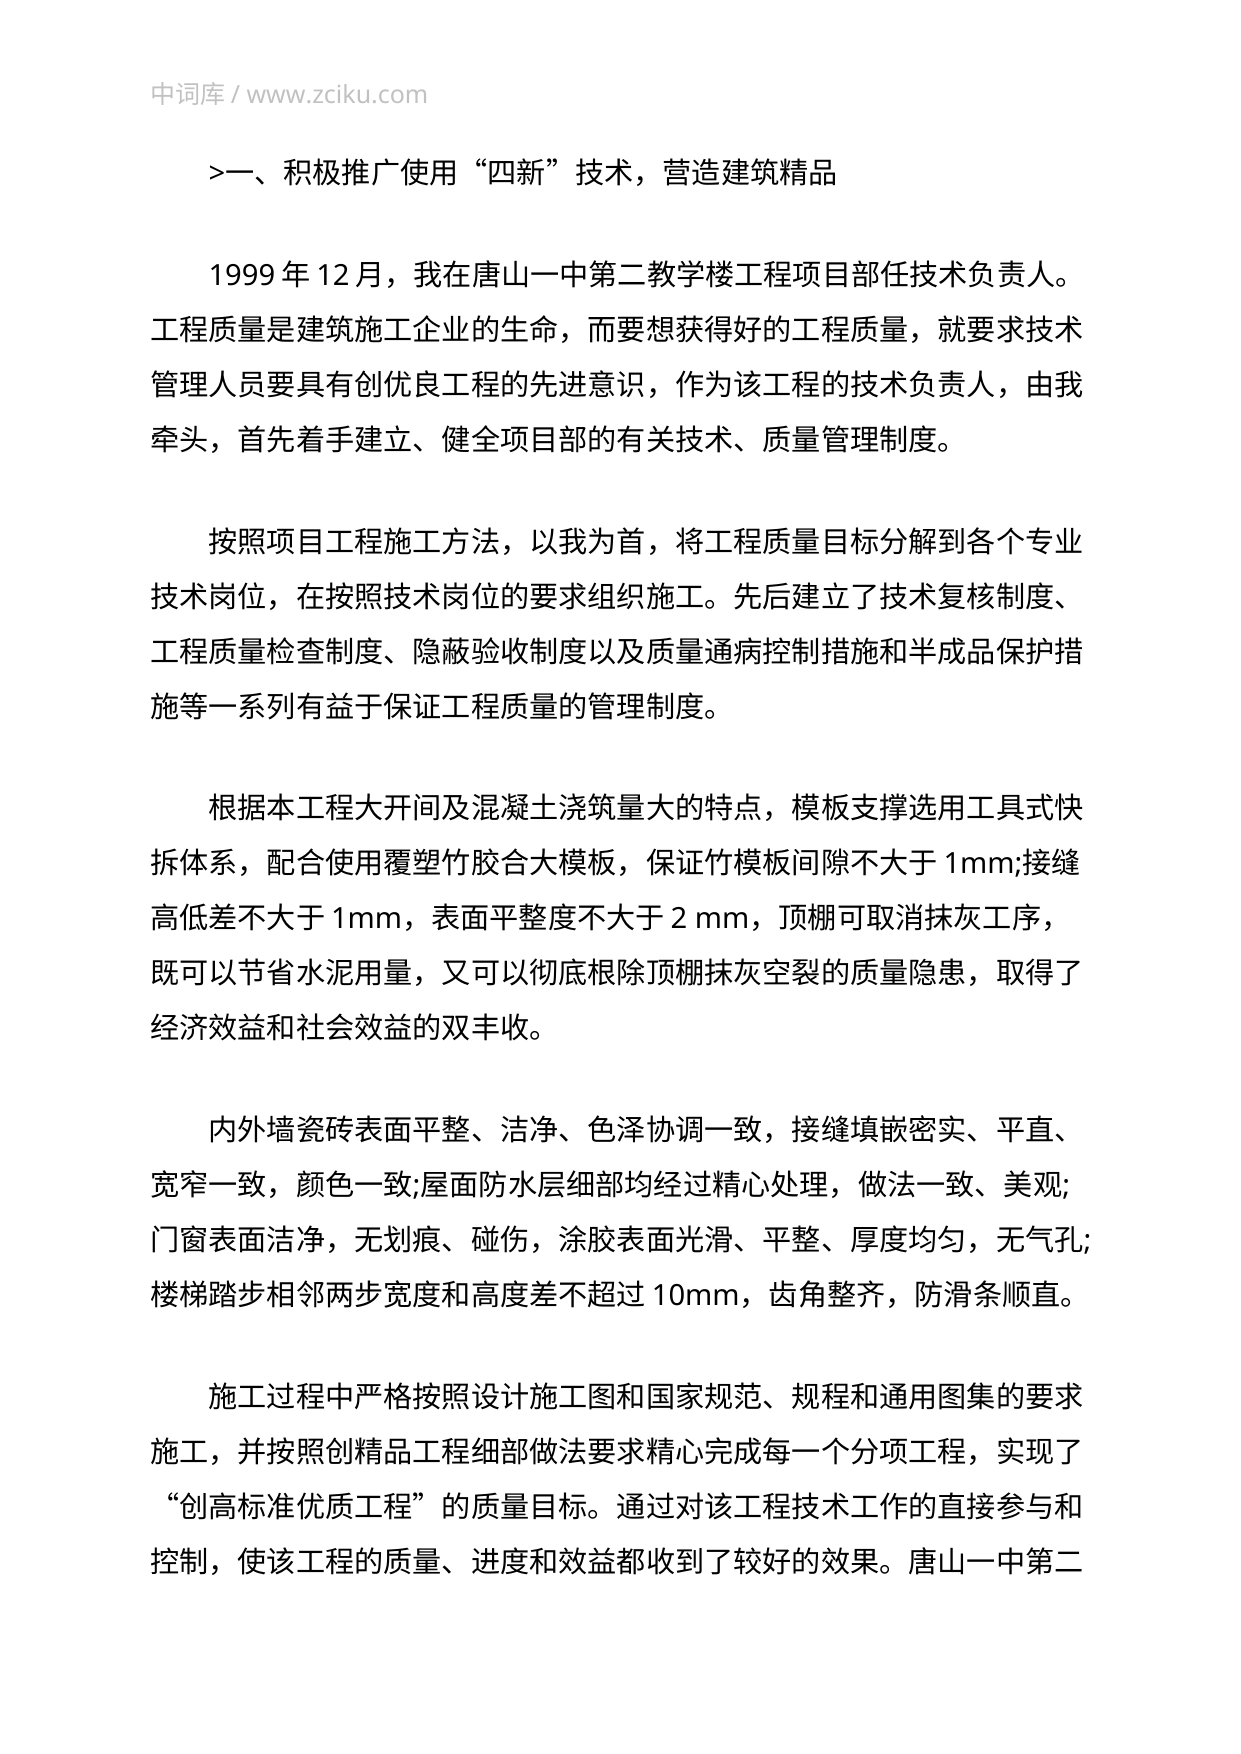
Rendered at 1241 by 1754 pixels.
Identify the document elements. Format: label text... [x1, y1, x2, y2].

text 1999年12月，我在唐山一中第二教学楼工程项目部任技术负责人。工程质量是建筑施工企业的生命，而要想获得好的工程质量，就要求技术管理人员要具有创优良工程的先进意识，作为该工程的技术负责人，由我牵头，首先着手建立、健全项目部的有关技术、质量管理制度。 [150, 252, 1090, 459]
text >一、积极推广使用“四新”技术，营造建筑精品 [150, 150, 1090, 192]
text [150, 1373, 1090, 1580]
text 按照项目工程施工方法，以我为首，将工程质量目标分解到各个专业技术岗位，在按照技术岗位的要求组织施工。先后建立了技术复核制度、工程质量检查制度、隐蔽验收制度以及质量通病控制措施和半成品保护措施等一系列有益于保证工程质量的管理制度。 [150, 518, 1090, 726]
text 内外墙瓷砖表面平整、洁净、色泽协调一致，接缝填嵌密实、平直、宽窄一致，颜色一致;屋面防水层细部均经过精心处理，做法一致、美观;门窗表面洁净，无划痕、碰伤，涂胶表面光滑、平整、厚度均匀，无气孔;楼梯踏步相邻两步宽度和高度差不超过10mm，齿角整齐，防滑条顺直。 [150, 1107, 1090, 1314]
text 根据本工程大开间及混凝土浇筑量大的特点，模板支撑选用工具式快拆体系，配合使用覆塑竹胶合大模板，保证竹模板间隙不大于1mm;接缝高低差不大于1mm，表面平整度不大于2 mm，顶棚可取消抹灰工序，既可以节省水泥用量，又可以彻底根除顶棚抹灰空裂的质量隐患，取得了经济效益和社会效益的双丰收。 [150, 785, 1090, 1047]
